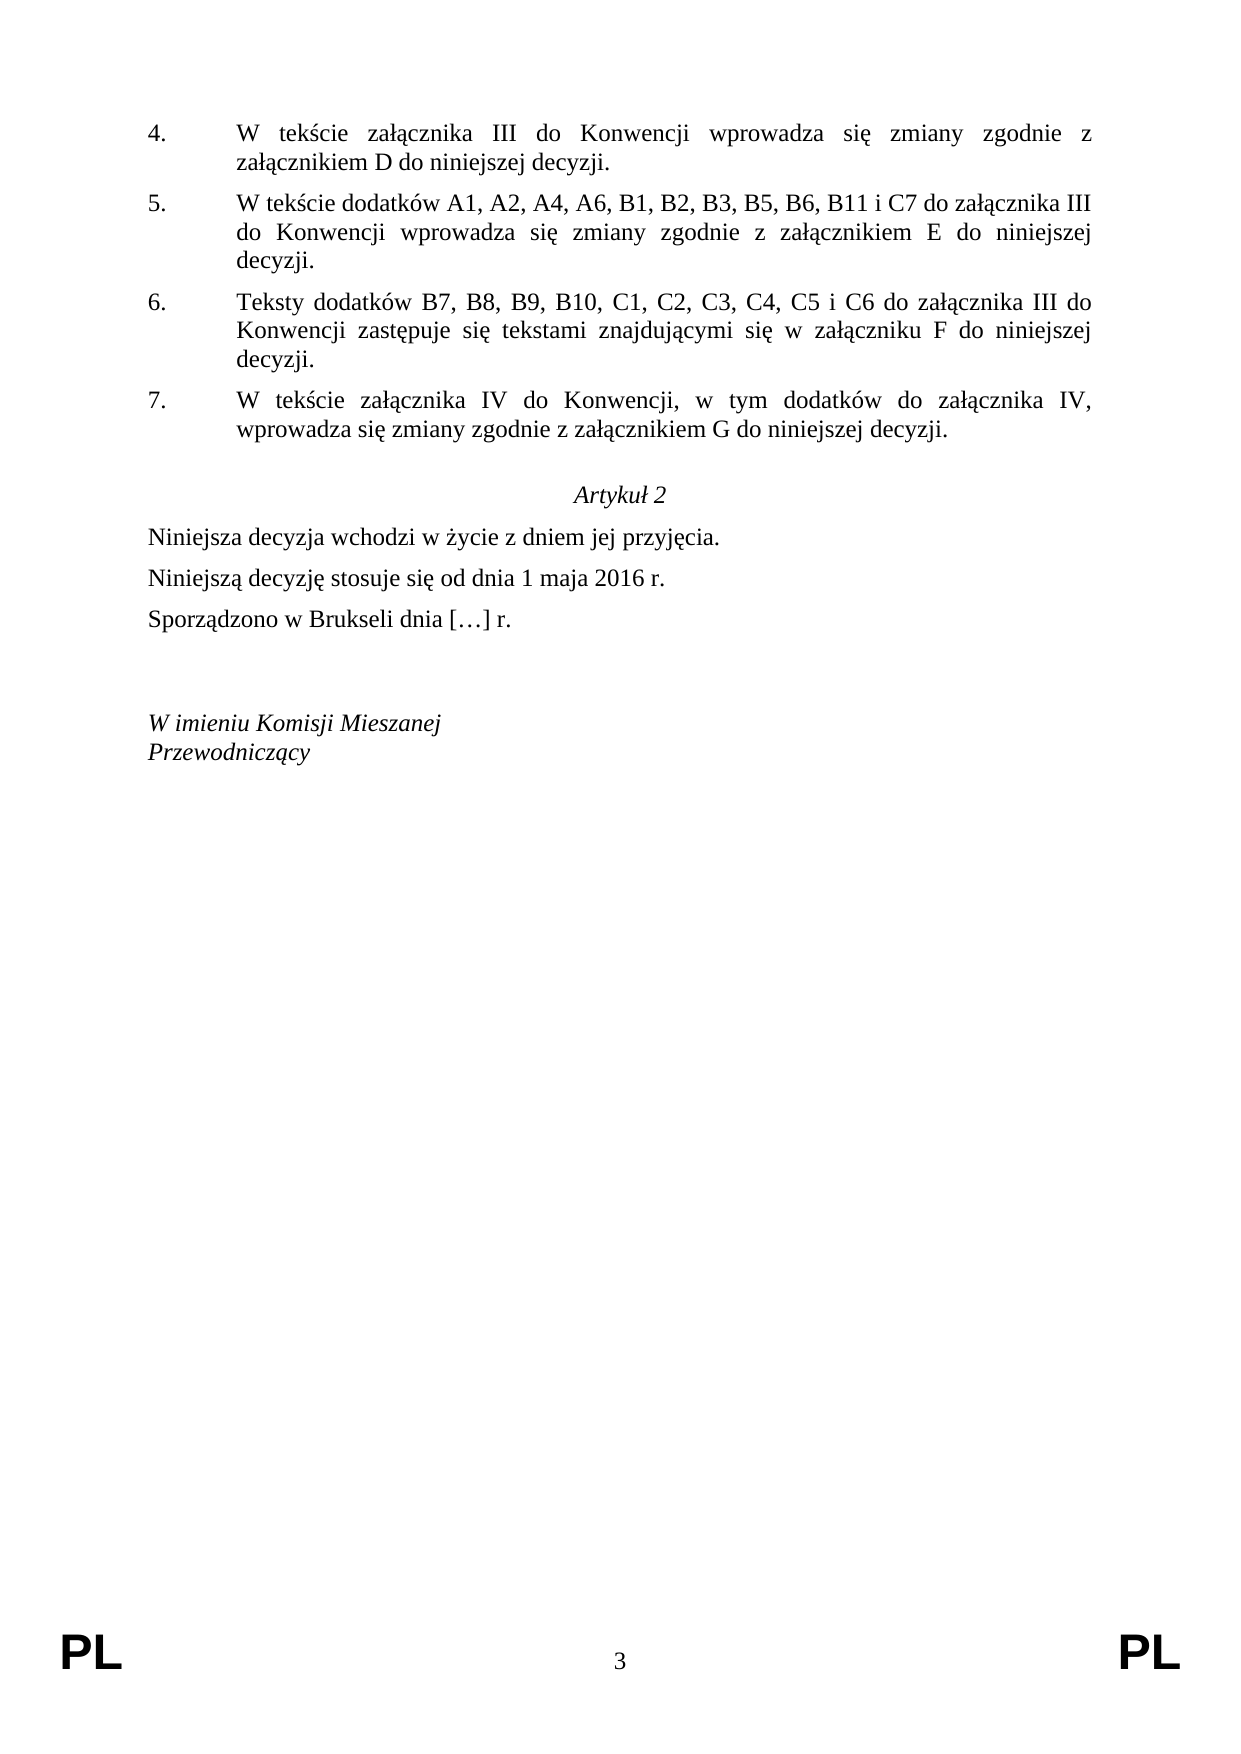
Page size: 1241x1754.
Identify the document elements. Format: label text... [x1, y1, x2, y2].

text Przewodniczący [148, 737, 1093, 766]
text Niniejsza decyzja wchodzi w życie z dniem jej przyjęcia. [148, 522, 1093, 551]
text Sporządzono w Brukseli dnia […] r. [148, 604, 1093, 633]
text W imieniu Komisji Mieszanej [148, 708, 1093, 737]
text 7. W tekście załącznika IV do Konwencji, w tym dodatków do załącznika IV, wprowadza się zmiany zgodnie z załącznikiem G do niniejszej decyzji. [148, 386, 1093, 443]
text 4. W tekście załącznika III do Konwencji wprowadza się zmiany zgodnie z załącznikiem D do niniejszej decyzji. [148, 118, 1093, 176]
text Niniejszą decyzję stosuje się od dnia 1 maja 2016 r. [148, 563, 1093, 592]
text 6. Teksty dodatków B7, B8, B9, B10, C1, C2, C3, C4, C5 i C6 do załącznika III do Konwencji zastępuje się tekstami znajdującymi się w załączniku F do niniejszej decyzji. [148, 287, 1093, 373]
text Artykuł 2 [148, 481, 1093, 509]
text 5. W tekście dodatków A1, A2, A4, A6, B1, B2, B3, B5, B6, B11 i C7 do załącznika III do Konwencji wprowadza się zmiany zgodnie z załącznikiem E do niniejszej decyzji. [148, 188, 1093, 274]
